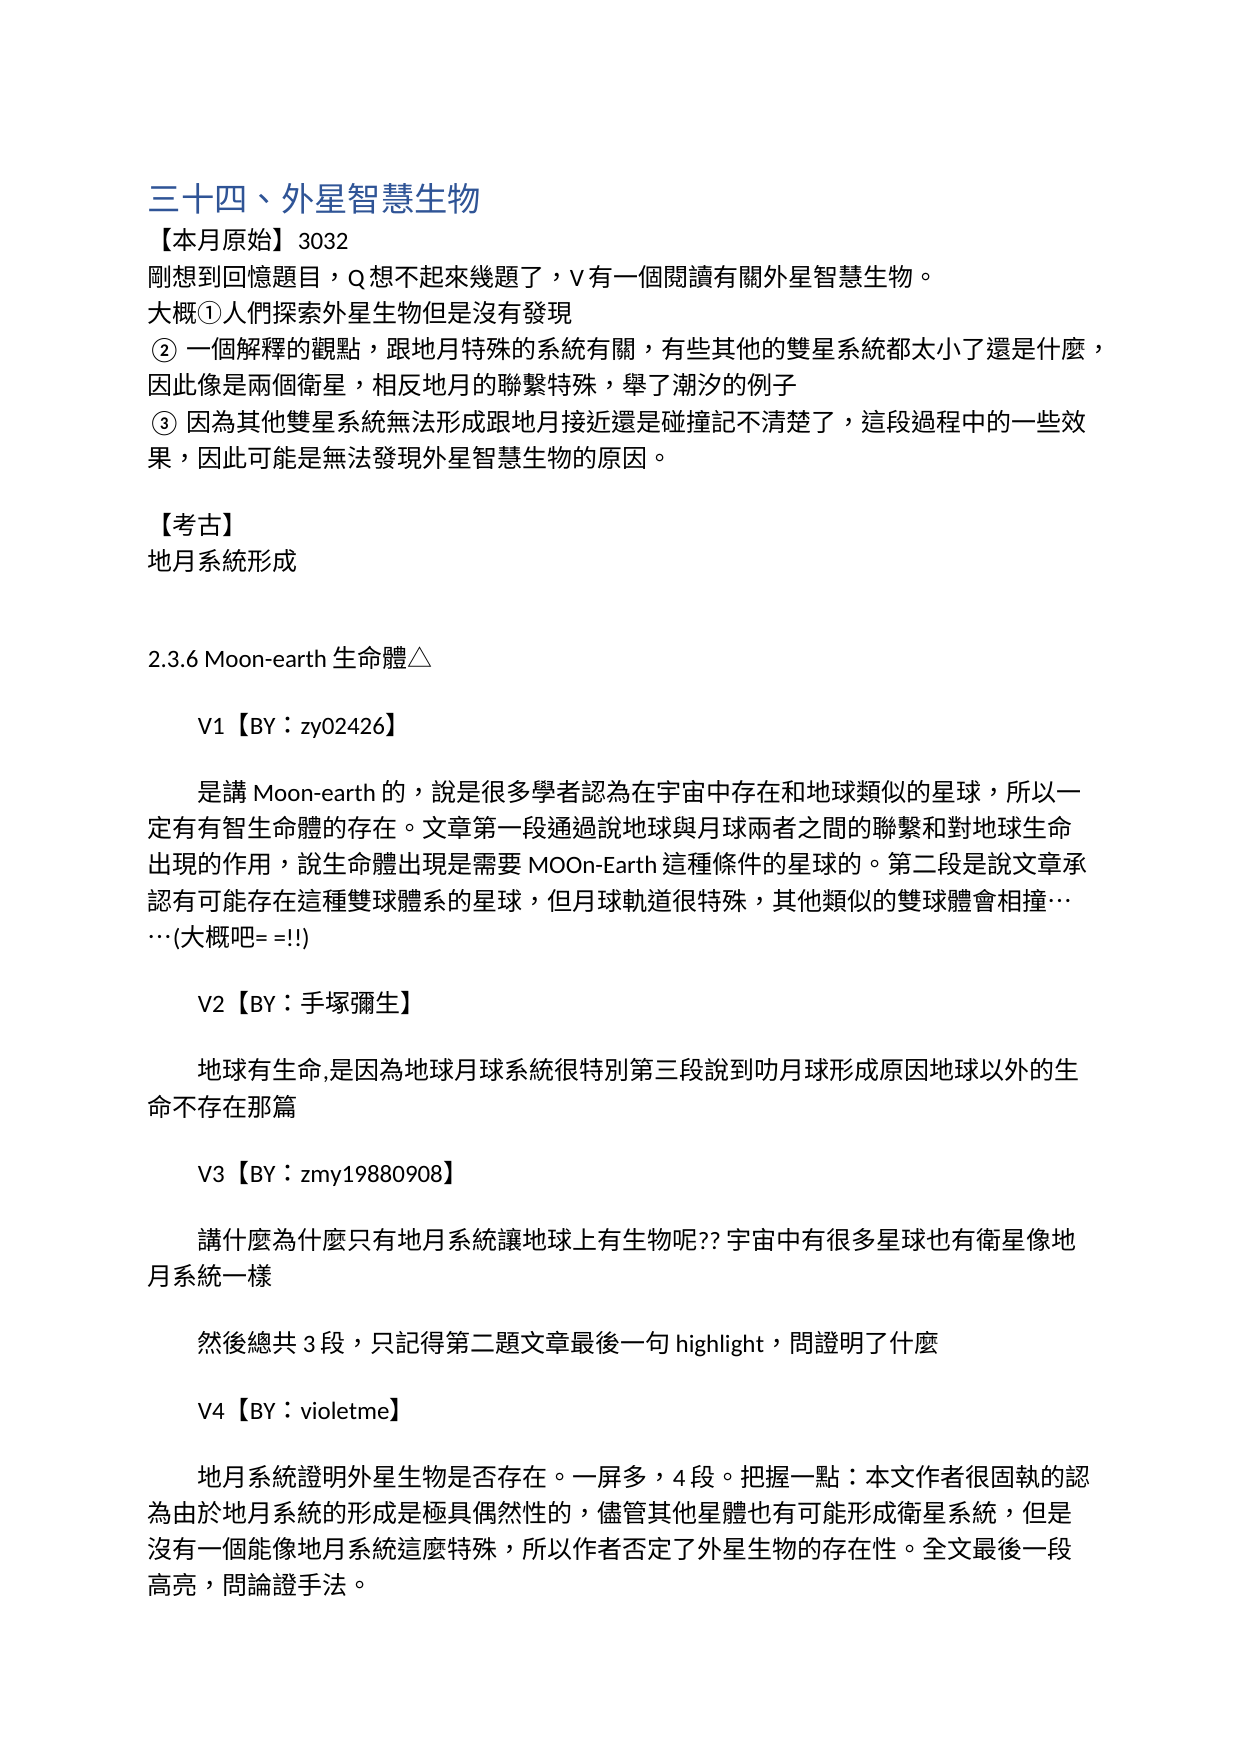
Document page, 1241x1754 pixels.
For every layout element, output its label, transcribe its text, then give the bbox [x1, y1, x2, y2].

text 【本月原始】3032 [148, 221, 1093, 257]
text 地月系統形成 [148, 541, 1093, 578]
text 剛想到回憶題目，Q想不起來幾題了，V有一個閱讀有關外星智慧生物。 [148, 257, 1093, 293]
text 講什麼為什麼只有地月系統讓地球上有生物呢?? 宇宙中有很多星球也有衛星像地月系統一樣 [148, 1221, 1093, 1293]
text 2.3.6 Moon-earth生命體△ [148, 639, 1093, 675]
text V1【BY：zy02426】 [148, 705, 1093, 742]
text 地球有生命,是因為地球月球系統很特別第三段說到叻月球形成原因地球以外的生命不存在那篇 [148, 1051, 1093, 1123]
text V4【BY：violetme】 [148, 1390, 1093, 1427]
text V3【BY：zmy19880908】 [148, 1154, 1093, 1190]
text 【考古】 [148, 505, 1093, 541]
text 然後總共3段，只記得第二題文章最後一句highlight，問證明了什麼 [148, 1323, 1093, 1360]
text 地月系統證明外星生物是否存在。一屏多，4段。把握一點：本文作者很固執的認為由於地月系統的形成是極具偶然性的，儘管其他星體也有可能形成衛星系統，但是沒有一個能像地月系統這麼特殊，所以作者否定了外星生物的存在性。全文最後一段高亮，問論證手法。 [148, 1457, 1093, 1602]
text V2【BY：手塚彌生】 [148, 984, 1093, 1020]
text ②一個解釋的觀點，跟地月特殊的系統有關，有些其他的雙星系統都太小了還是什麼，因此像是兩個衛星，相反地月的聯繫特殊，舉了潮汐的例子 [148, 329, 1093, 402]
text ③因為其他雙星系統無法形成跟地月接近還是碰撞記不清楚了，這段過程中的一些效果，因此可能是無法發現外星智慧生物的原因。 [148, 402, 1093, 474]
subtitle 三十四、外星智慧生物 [148, 173, 1093, 221]
text 大概①人們探索外星生物但是沒有發現 [148, 293, 1093, 329]
text 是講Moon-earth的，說是很多學者認為在宇宙中存在和地球類似的星球，所以一定有有智生命體的存在。文章第一段通過說地球與月球兩者之間的聯繫和對地球生命出現的作用，說生命體出現是需要MOOn-Earth這種條件的星球的。第二段是說文章承認有可能存在這種雙球體系的星球，但月球軌道很特殊，其他類似的雙球體會相撞……(大概吧= =!!) [148, 772, 1093, 953]
